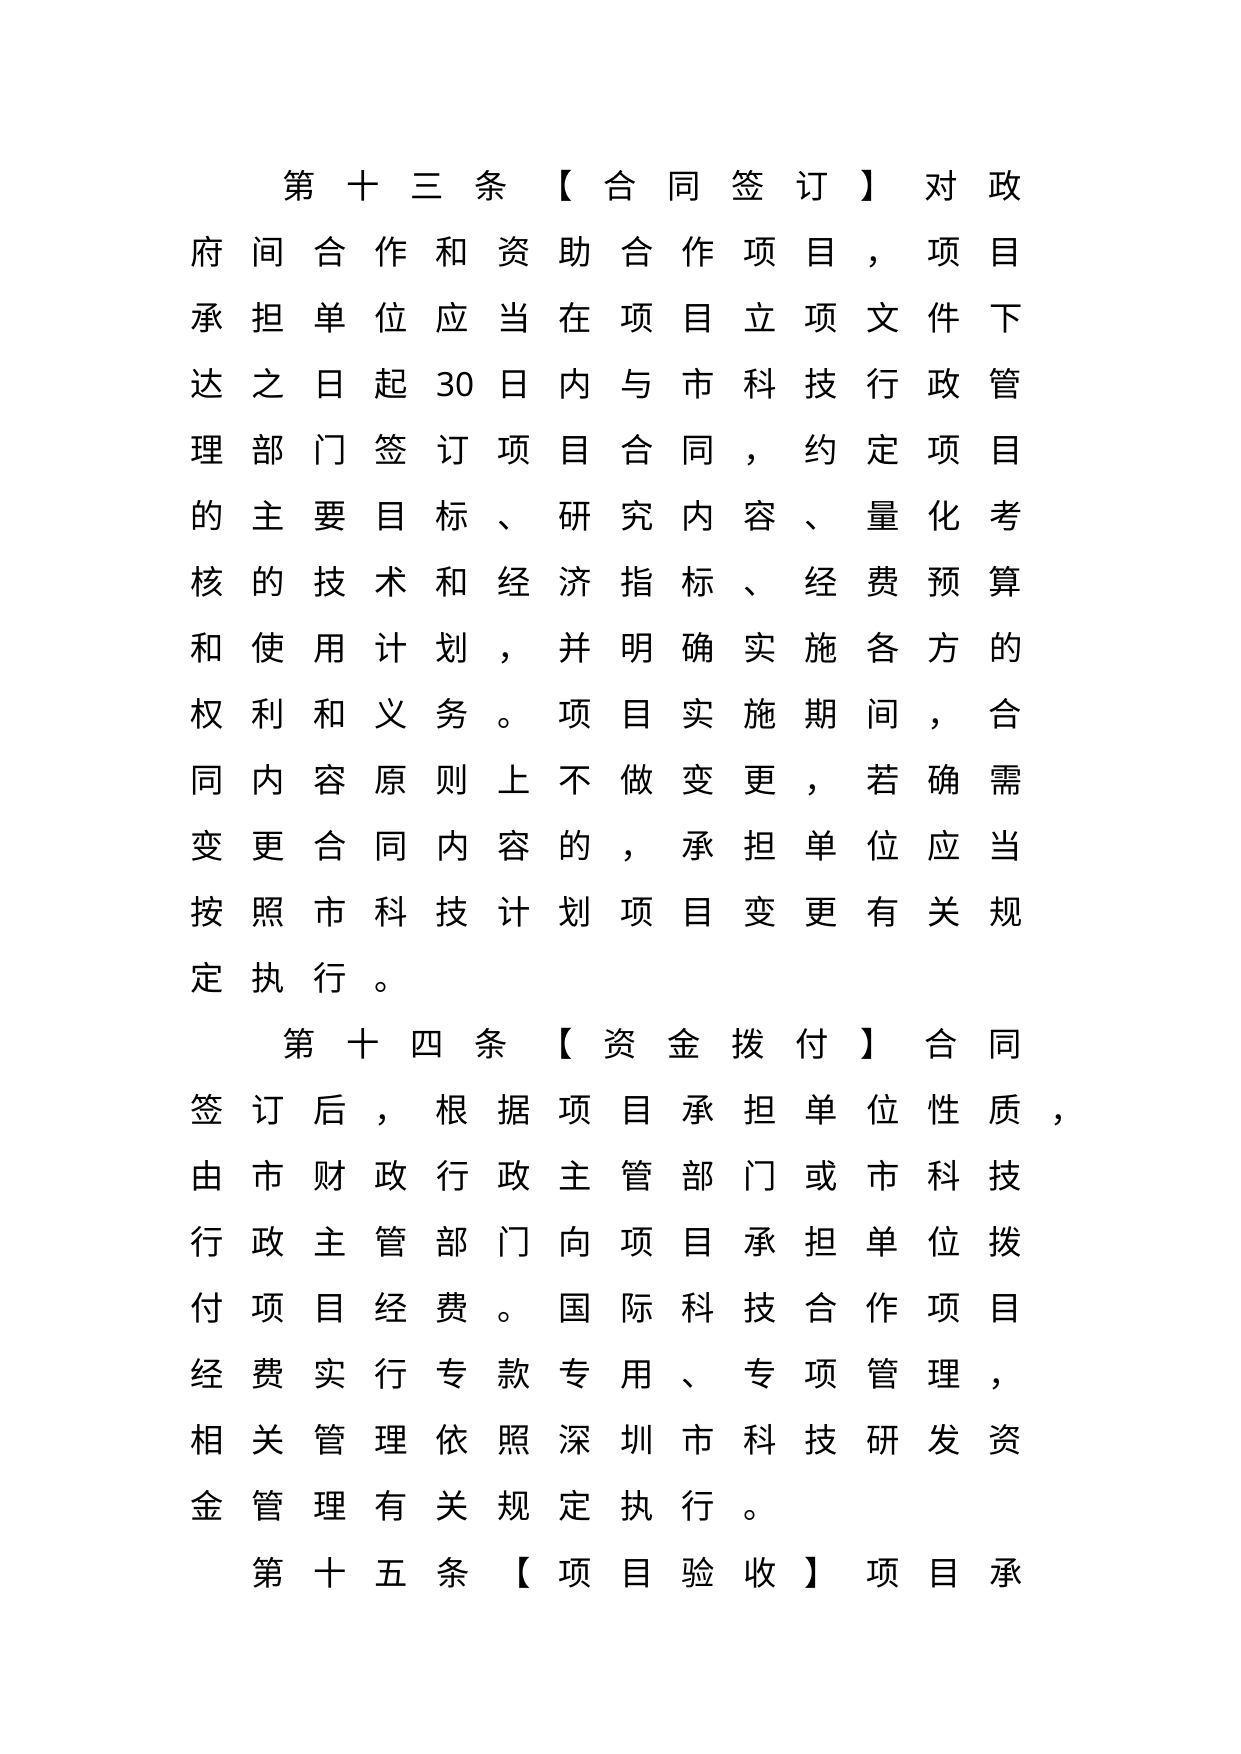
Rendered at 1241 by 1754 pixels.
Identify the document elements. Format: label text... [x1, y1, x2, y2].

text 第十四条【资金拨付】合同签订后，根据项目承担单位性质，由市财政行政主管部门或市科技行政主管部门向项目承担单位拨付项目经费。国际科技合作项目经费实行专款专用、专项管理，相关管理依照深圳市科技研发资金管理有关规定执行。 [190, 1009, 1050, 1537]
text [190, 1537, 1050, 1603]
text 第十三条【合同签订】对政府间合作和资助合作项目，项目承担单位应当在项目立项文件下达之日起30日内与市科技行政管理部门签订项目合同，约定项目的主要目标、研究内容、量化考核的技术和经济指标、经费预算和使用计划，并明确实施各方的权利和义务。项目实施期间，合同内容原则上不做变更，若确需变更合同内容的，承担单位应当按照市科技计划项目变更有关规定执行。 [190, 151, 1050, 1009]
